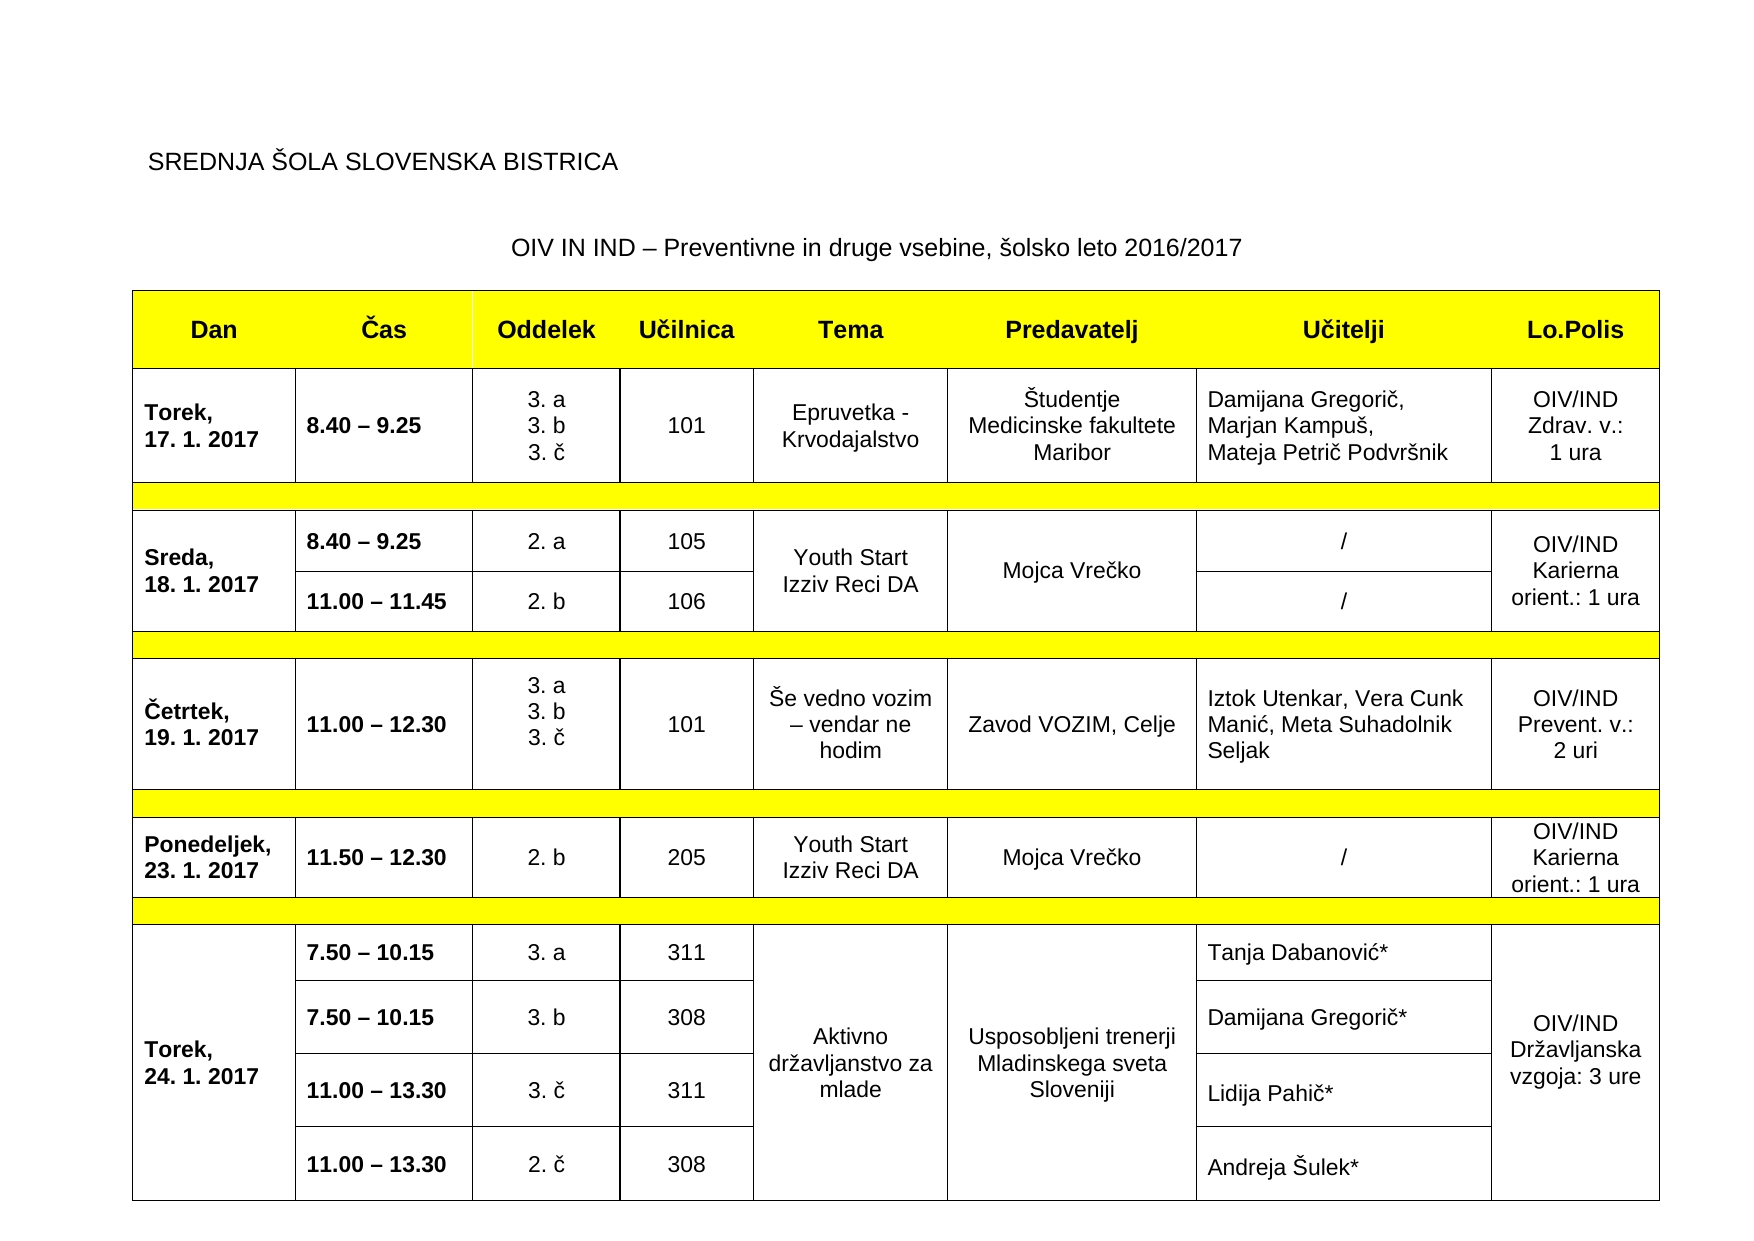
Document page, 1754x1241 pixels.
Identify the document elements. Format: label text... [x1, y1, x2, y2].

table_cell 2. b [473, 572, 619, 631]
table_cell 11.00 – 13.30 [296, 1127, 472, 1200]
table_cell 3. b [473, 981, 619, 1052]
table_cell OIV/IND Zdrav. v.: 1 ura [1492, 369, 1659, 482]
table_cell Iztok Utenkar, Vera Cunk Manić, Meta Suhadolnik Seljak [1197, 659, 1491, 789]
table_cell Torek, 24. 1. 2017 [133, 925, 295, 1200]
table_cell 11.50 – 12.30 [296, 818, 472, 897]
table_cell 311 [621, 1054, 753, 1126]
table_header Lo.Polis [1491, 291, 1659, 368]
table_cell Aktivno državljanstvo za mlade [754, 925, 947, 1200]
table_cell 8.40 – 9.25 [296, 369, 472, 482]
table_cell Mojca Vrečko [948, 818, 1196, 897]
table_cell 101 [621, 369, 753, 482]
table_header Dan [133, 291, 295, 368]
table_cell OIV/IND Prevent. v.: 2 uri [1492, 659, 1659, 789]
table_cell 205 [621, 818, 753, 897]
table_cell / [1197, 511, 1491, 571]
table_cell 101 [621, 659, 753, 789]
table_header Predavatelj [948, 291, 1196, 368]
table_cell 11.00 – 12.30 [296, 659, 472, 789]
table_cell Študentje Medicinske fakultete Maribor [948, 369, 1196, 482]
table_cell Torek, 17. 1. 2017 [133, 369, 295, 482]
table_cell Mojca Vrečko [948, 511, 1196, 631]
table_cell [133, 632, 1659, 658]
table_header Učilnica [620, 291, 753, 368]
table_cell 11.00 – 13.30 [296, 1054, 472, 1126]
text OIV IN IND – Preventivne in druge vsebine, šolsko leto 2016/2017 [148, 233, 1606, 262]
table_cell 3. a 3. b 3. č [473, 659, 619, 789]
table_cell 3. a [473, 925, 619, 980]
table_cell 3. a 3. b 3. č [473, 369, 619, 482]
table_cell 105 [621, 511, 753, 571]
table_header Čas [295, 291, 472, 368]
table_header Učitelji [1196, 291, 1491, 368]
table_cell Zavod VOZIM, Celje [948, 659, 1196, 789]
text SREDNJA ŠOLA SLOVENSKA BISTRICA [148, 147, 1606, 176]
table_cell Ponedeljek, 23. 1. 2017 [133, 818, 295, 897]
table_cell 8.40 – 9.25 [296, 511, 472, 571]
table_cell 2. a [473, 511, 619, 571]
table_cell Epruvetka - Krvodajalstvo [754, 369, 947, 482]
table_cell [133, 898, 1659, 924]
table_cell 106 [621, 572, 753, 631]
table_cell 308 [621, 1127, 753, 1200]
table_cell Tanja Dabanović* [1197, 925, 1491, 980]
table_header Oddelek [473, 291, 620, 368]
table_cell [133, 483, 1659, 509]
table_cell 311 [621, 925, 753, 980]
table_cell 308 [621, 981, 753, 1052]
table_cell 7.50 – 10.15 [296, 925, 472, 980]
table_cell Še vedno vozim – vendar ne hodim [754, 659, 947, 789]
table_cell 2. č [473, 1127, 619, 1200]
table_cell Sreda, 18. 1. 2017 [133, 511, 295, 631]
table_cell 7.50 – 10.15 [296, 981, 472, 1052]
table_cell 3. č [473, 1054, 619, 1126]
table_cell Damijana Gregorič, Marjan Kampuš, Mateja Petrič Podvršnik [1197, 369, 1491, 482]
table_cell OIV/IND Državljanska vzgoja: 3 ure [1492, 925, 1659, 1200]
table_cell OIV/IND Karierna orient.: 1 ura [1492, 511, 1659, 631]
table_cell Damijana Gregorič* [1197, 981, 1491, 1052]
table_cell Youth Start Izziv Reci DA [754, 511, 947, 631]
table_cell OIV/IND Karierna orient.: 1 ura [1492, 818, 1659, 897]
table_cell 2. b [473, 818, 619, 897]
table_cell Usposobljeni trenerji Mladinskega sveta Sloveniji [948, 925, 1196, 1200]
table_cell Četrtek, 19. 1. 2017 [133, 659, 295, 789]
table_cell [133, 790, 1659, 817]
table_cell 11.00 – 11.45 [296, 572, 472, 631]
table_cell Andreja Šulek* [1197, 1127, 1491, 1200]
table_cell / [1197, 818, 1491, 897]
table_cell / [1197, 572, 1491, 631]
table_cell Youth Start Izziv Reci DA [754, 818, 947, 897]
table_header Tema [753, 291, 948, 368]
table_cell Lidija Pahič* [1197, 1054, 1491, 1126]
